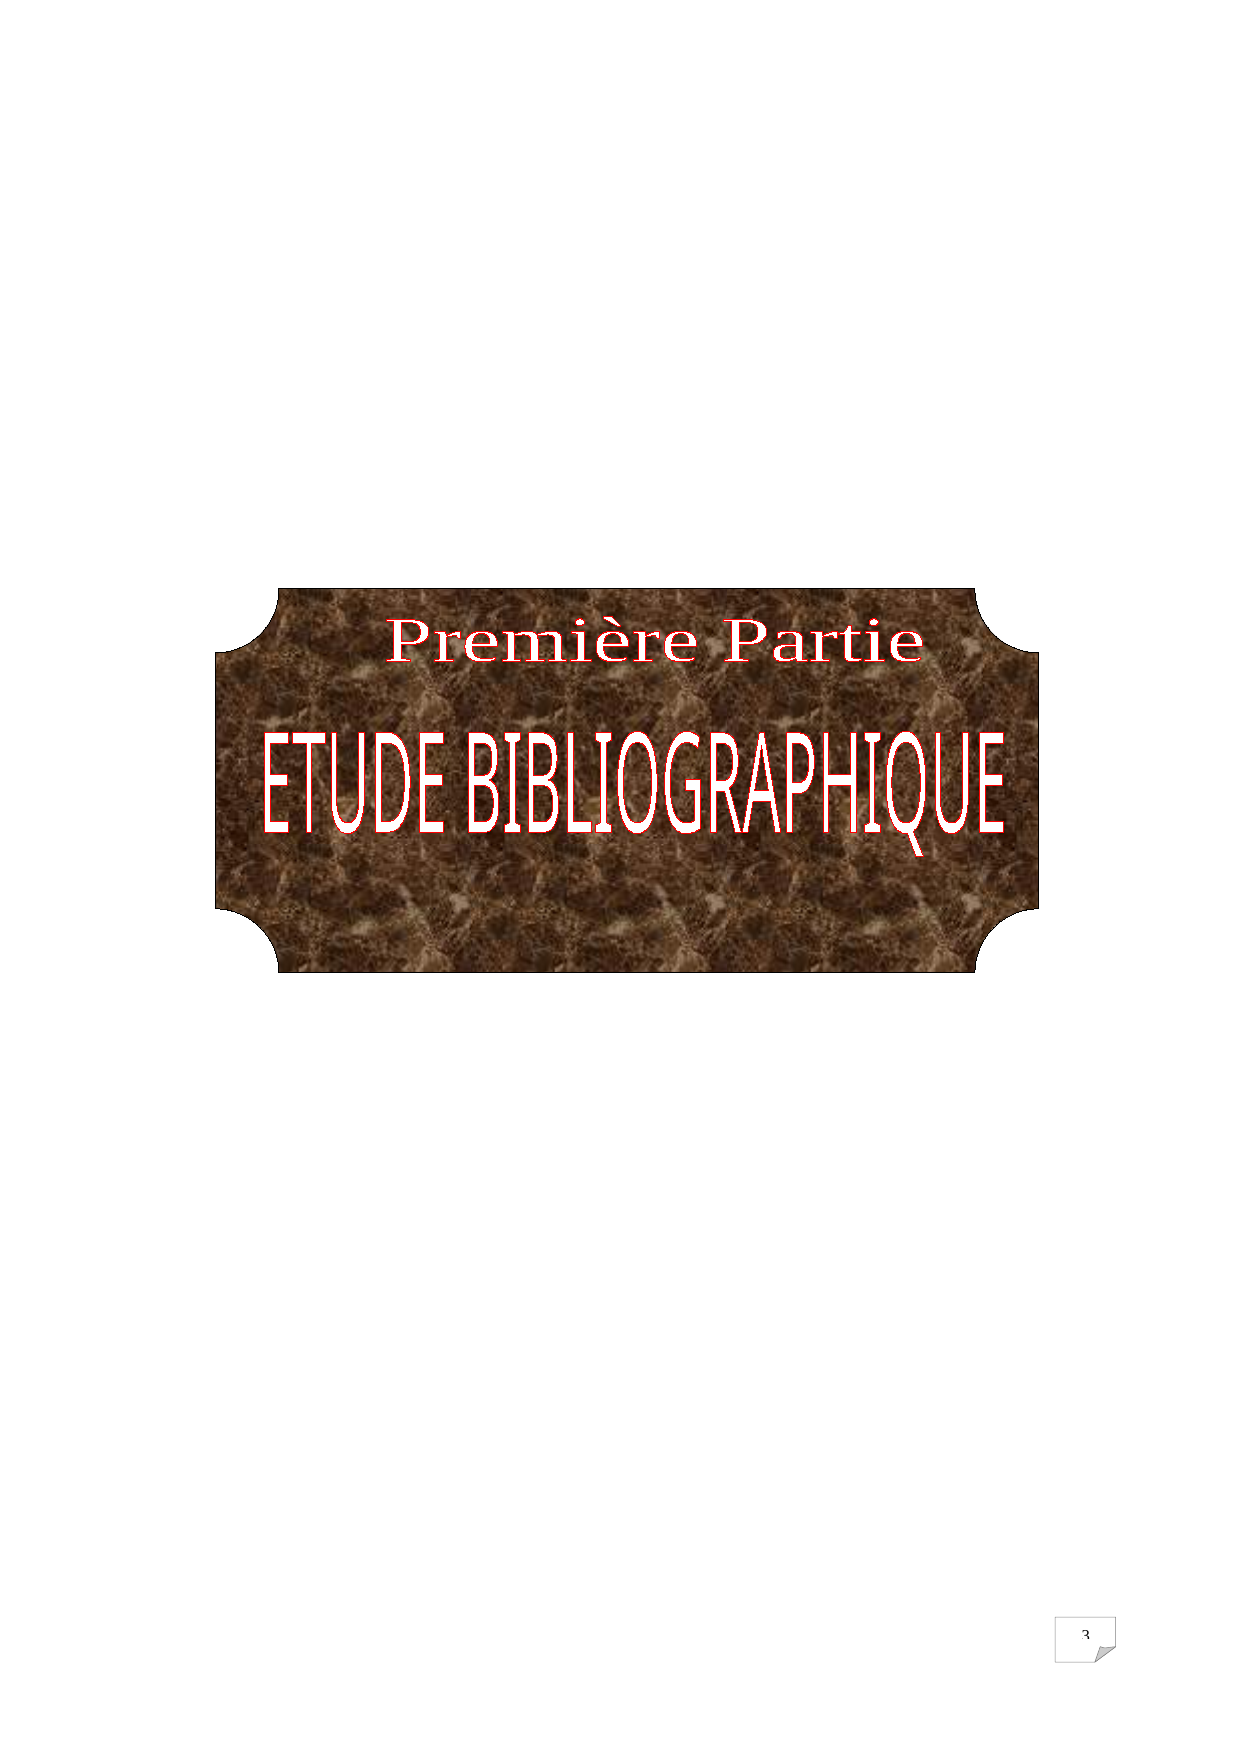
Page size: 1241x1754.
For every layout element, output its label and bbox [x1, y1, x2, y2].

picture [216, 589, 1038, 972]
